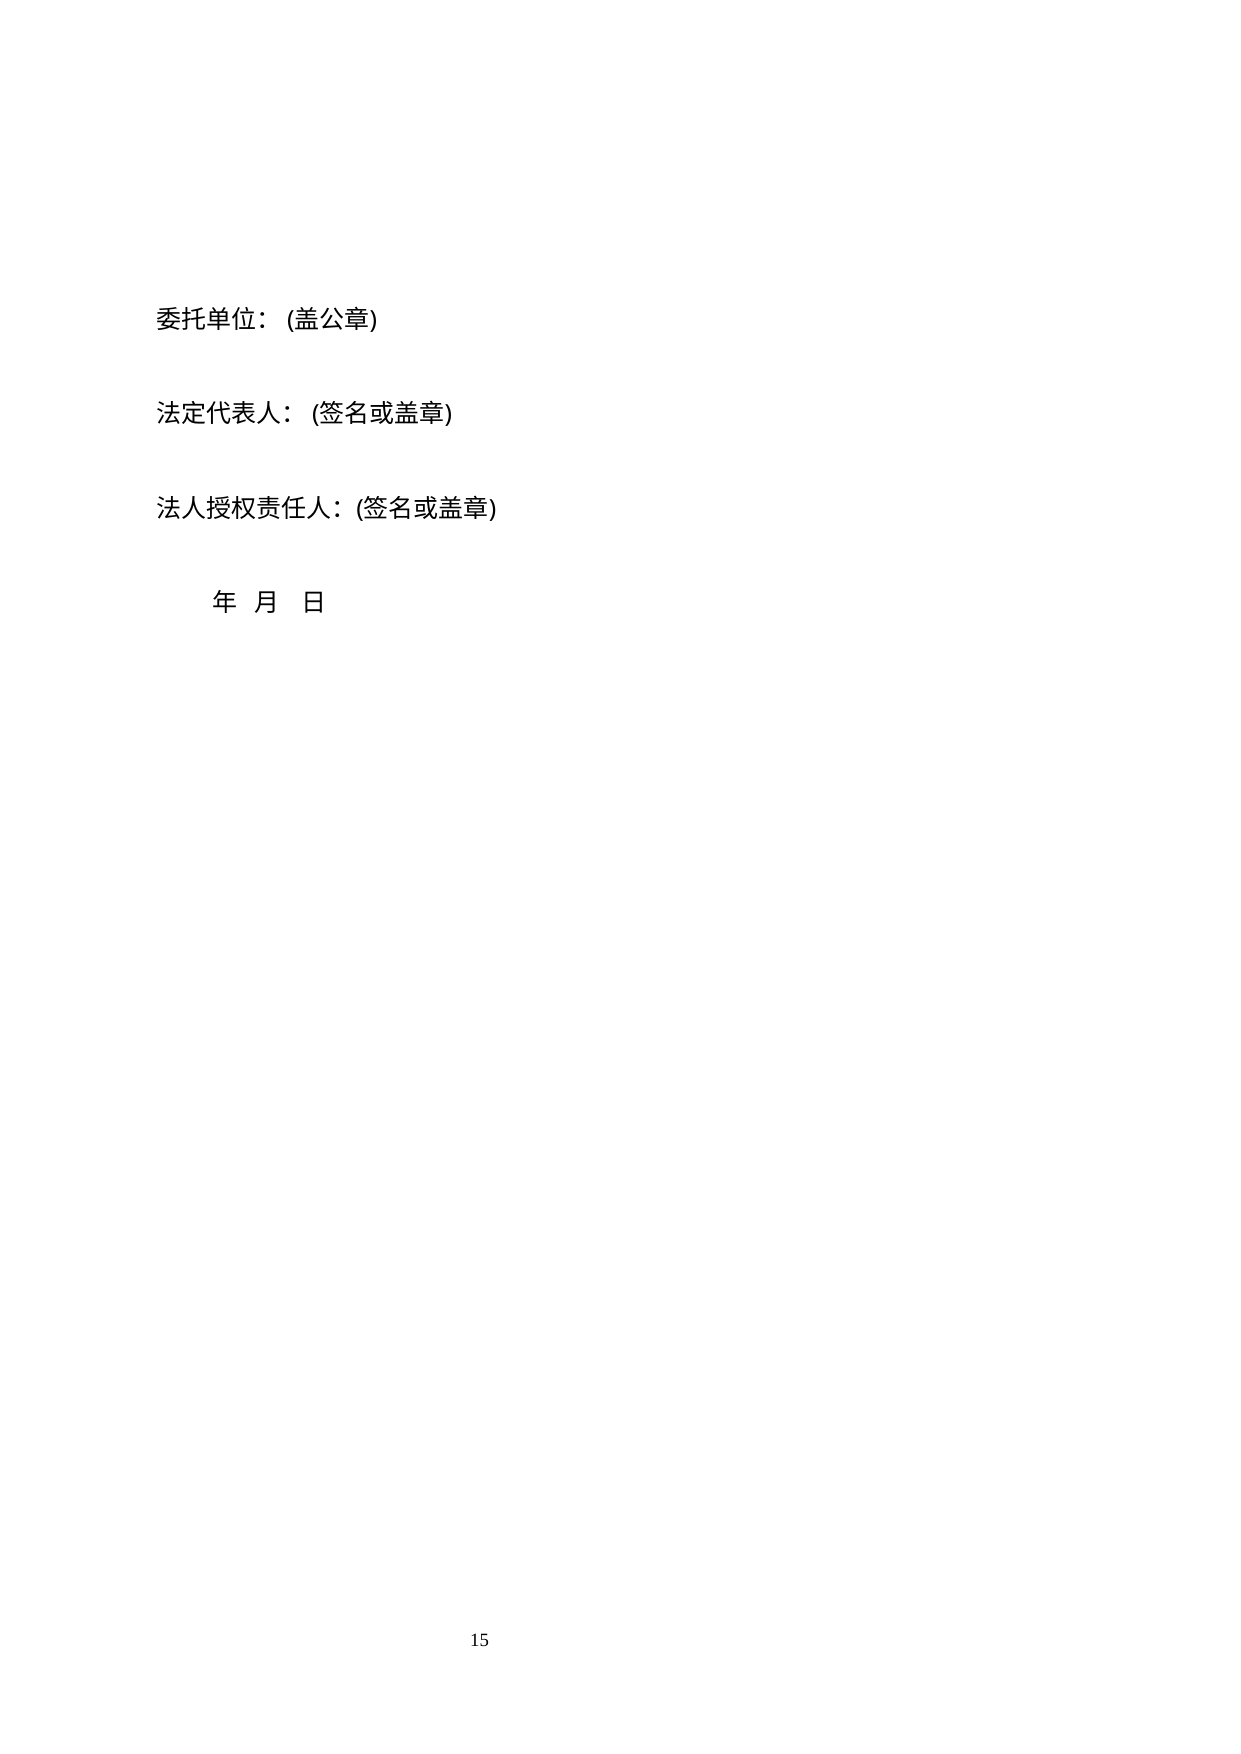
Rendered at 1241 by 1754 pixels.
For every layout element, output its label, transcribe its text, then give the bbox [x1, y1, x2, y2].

text 法定代表人： (签名或盖章) [112, 379, 1128, 444]
text 法人授权责任人：(签名或盖章) [112, 474, 1128, 539]
text 委托单位： (盖公章) [112, 285, 1128, 350]
text 年 月 日 [112, 568, 1128, 633]
